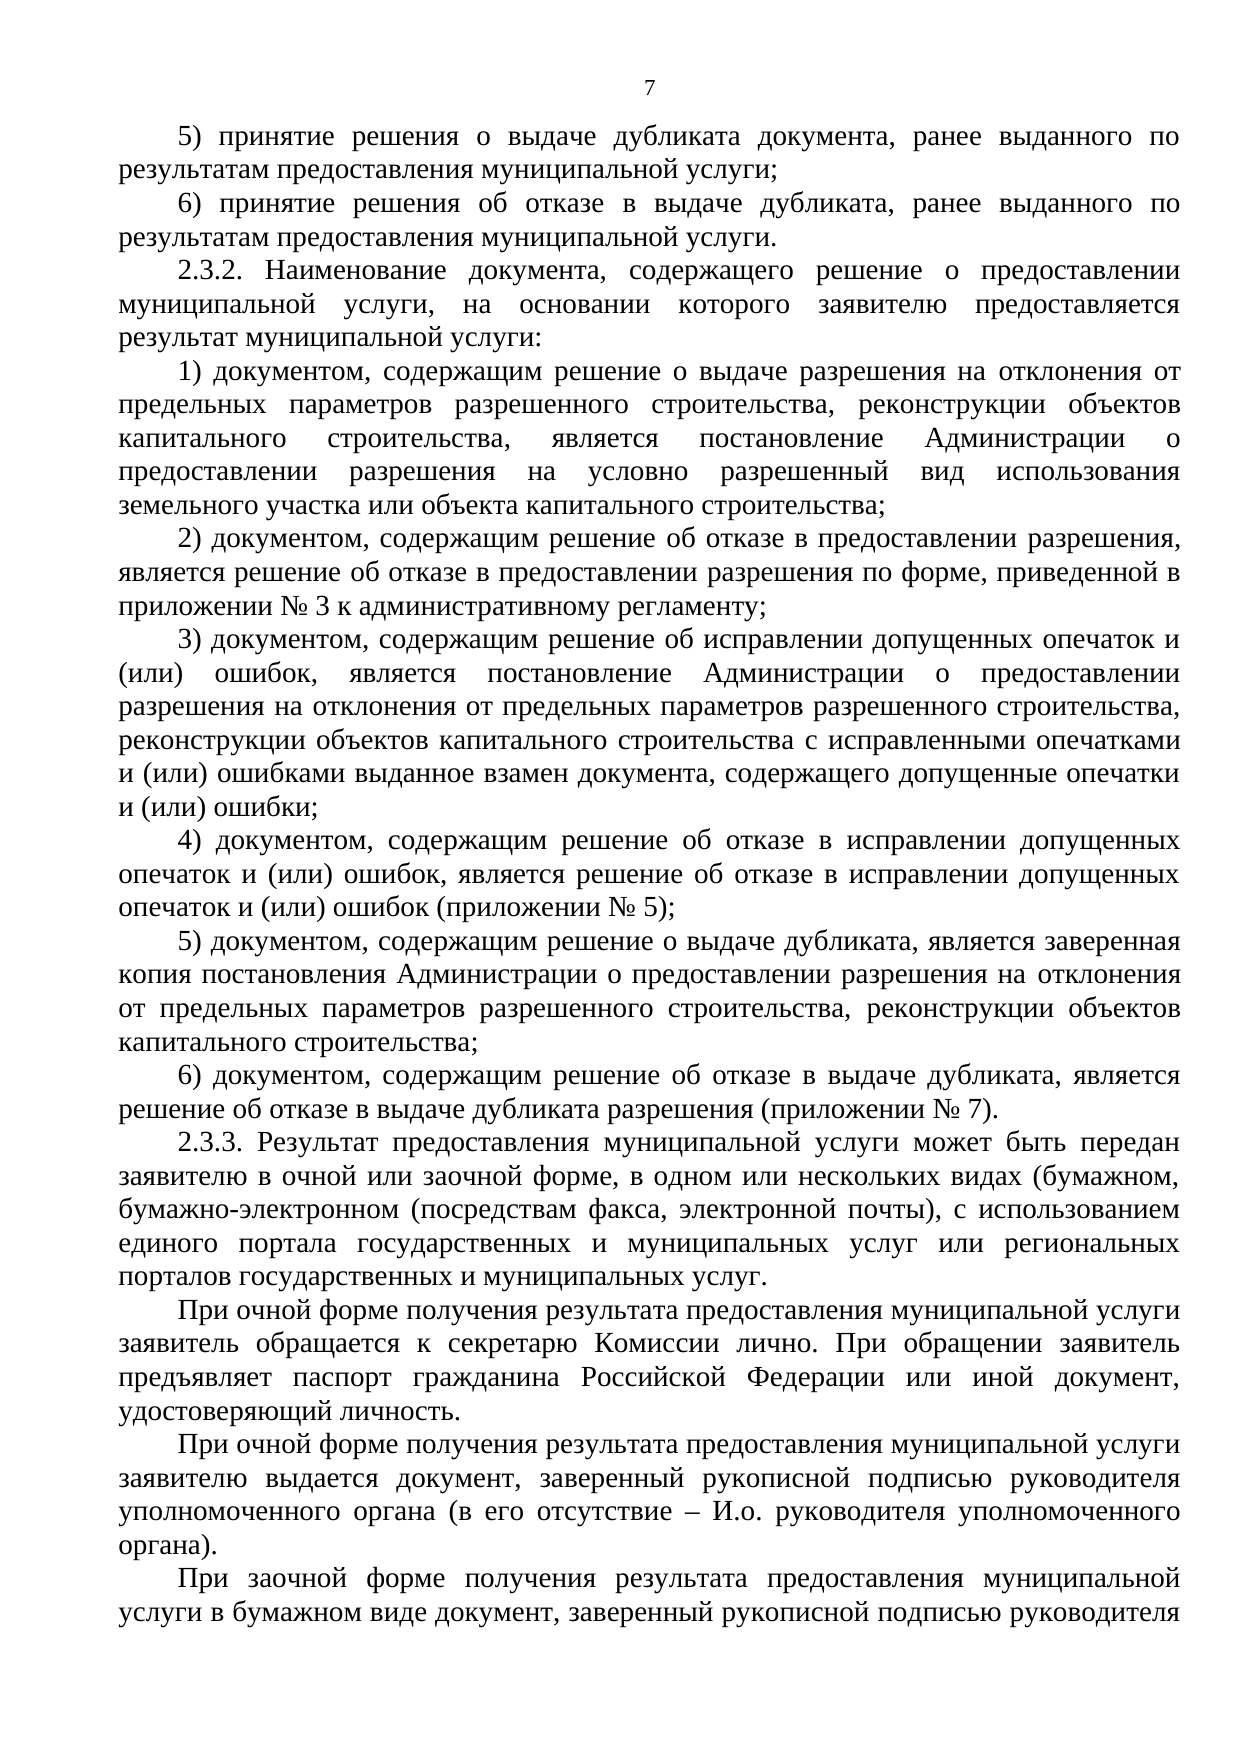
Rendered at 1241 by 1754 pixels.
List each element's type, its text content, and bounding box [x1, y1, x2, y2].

text 6) принятие решения об отказе в выдаче дубликата, ранее выданного по результатам предоставления муниципальной услуги. [118, 185, 1181, 252]
text 3) документом, содержащим решение об исправлении допущенных опечаток и (или) ошибок, является постановление Администрации о предоставлении разрешения на отклонения от предельных параметров разрешенного строительства, реконструкции объектов капитального строительства с исправленными опечатками и (или) ошибками выданное взамен документа, содержащего допущенные опечатки и (или) ошибки; [118, 621, 1181, 822]
text 5) принятие решения о выдаче дубликата документа, ранее выданного по результатам предоставления муниципальной услуги; [118, 118, 1181, 185]
text 2) документом, содержащим решение об отказе в предоставлении разрешения, является решение об отказе в предоставлении разрешения по форме, приведенной в приложении № 3 к административному регламенту; [118, 521, 1181, 621]
text 5) документом, содержащим решение о выдаче дубликата, является заверенная копия постановления Администрации о предоставлении разрешения на отклонения от предельных параметров разрешенного строительства, реконструкции объектов капитального строительства; [118, 923, 1181, 1057]
text 1) документом, содержащим решение о выдаче разрешения на отклонения от предельных параметров разрешенного строительства, реконструкции объектов капитального строительства, является постановление Администрации о предоставлении разрешения на условно разрешенный вид использования земельного участка или объекта капитального строительства; [118, 353, 1181, 521]
text 2.3.3. Результат предоставления муниципальной услуги может быть передан заявителю в очной или заочной форме, в одном или нескольких видах (бумажном, бумажно-электронном (посредствам факса, электронной почты), с использованием единого портала государственных и муниципальных услуг или региональных порталов государственных и муниципальных услуг. [118, 1124, 1181, 1292]
text При очной форме получения результата предоставления муниципальной услуги заявитель обращается к секретарю Комиссии лично. При обращении заявитель предъявляет паспорт гражданина Российской Федерации или иной документ, удостоверяющий личность. [118, 1292, 1181, 1426]
text 6) документом, содержащим решение об отказе в выдаче дубликата, является решение об отказе в выдаче дубликата разрешения (приложении № 7). [118, 1057, 1181, 1124]
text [118, 1560, 1181, 1627]
text 2.3.2. Наименование документа, содержащего решение о предоставлении муниципальной услуги, на основании которого заявителю предоставляется результат муниципальной услуги: [118, 252, 1181, 353]
text При очной форме получения результата предоставления муниципальной услуги заявителю выдается документ, заверенный рукописной подписью руководителя уполномоченного органа (в его отсутствие – И.о. руководителя уполномоченного органа). [118, 1426, 1181, 1560]
text 4) документом, содержащим решение об отказе в исправлении допущенных опечаток и (или) ошибок, является решение об отказе в исправлении допущенных опечаток и (или) ошибок (приложении № 5); [118, 822, 1181, 923]
